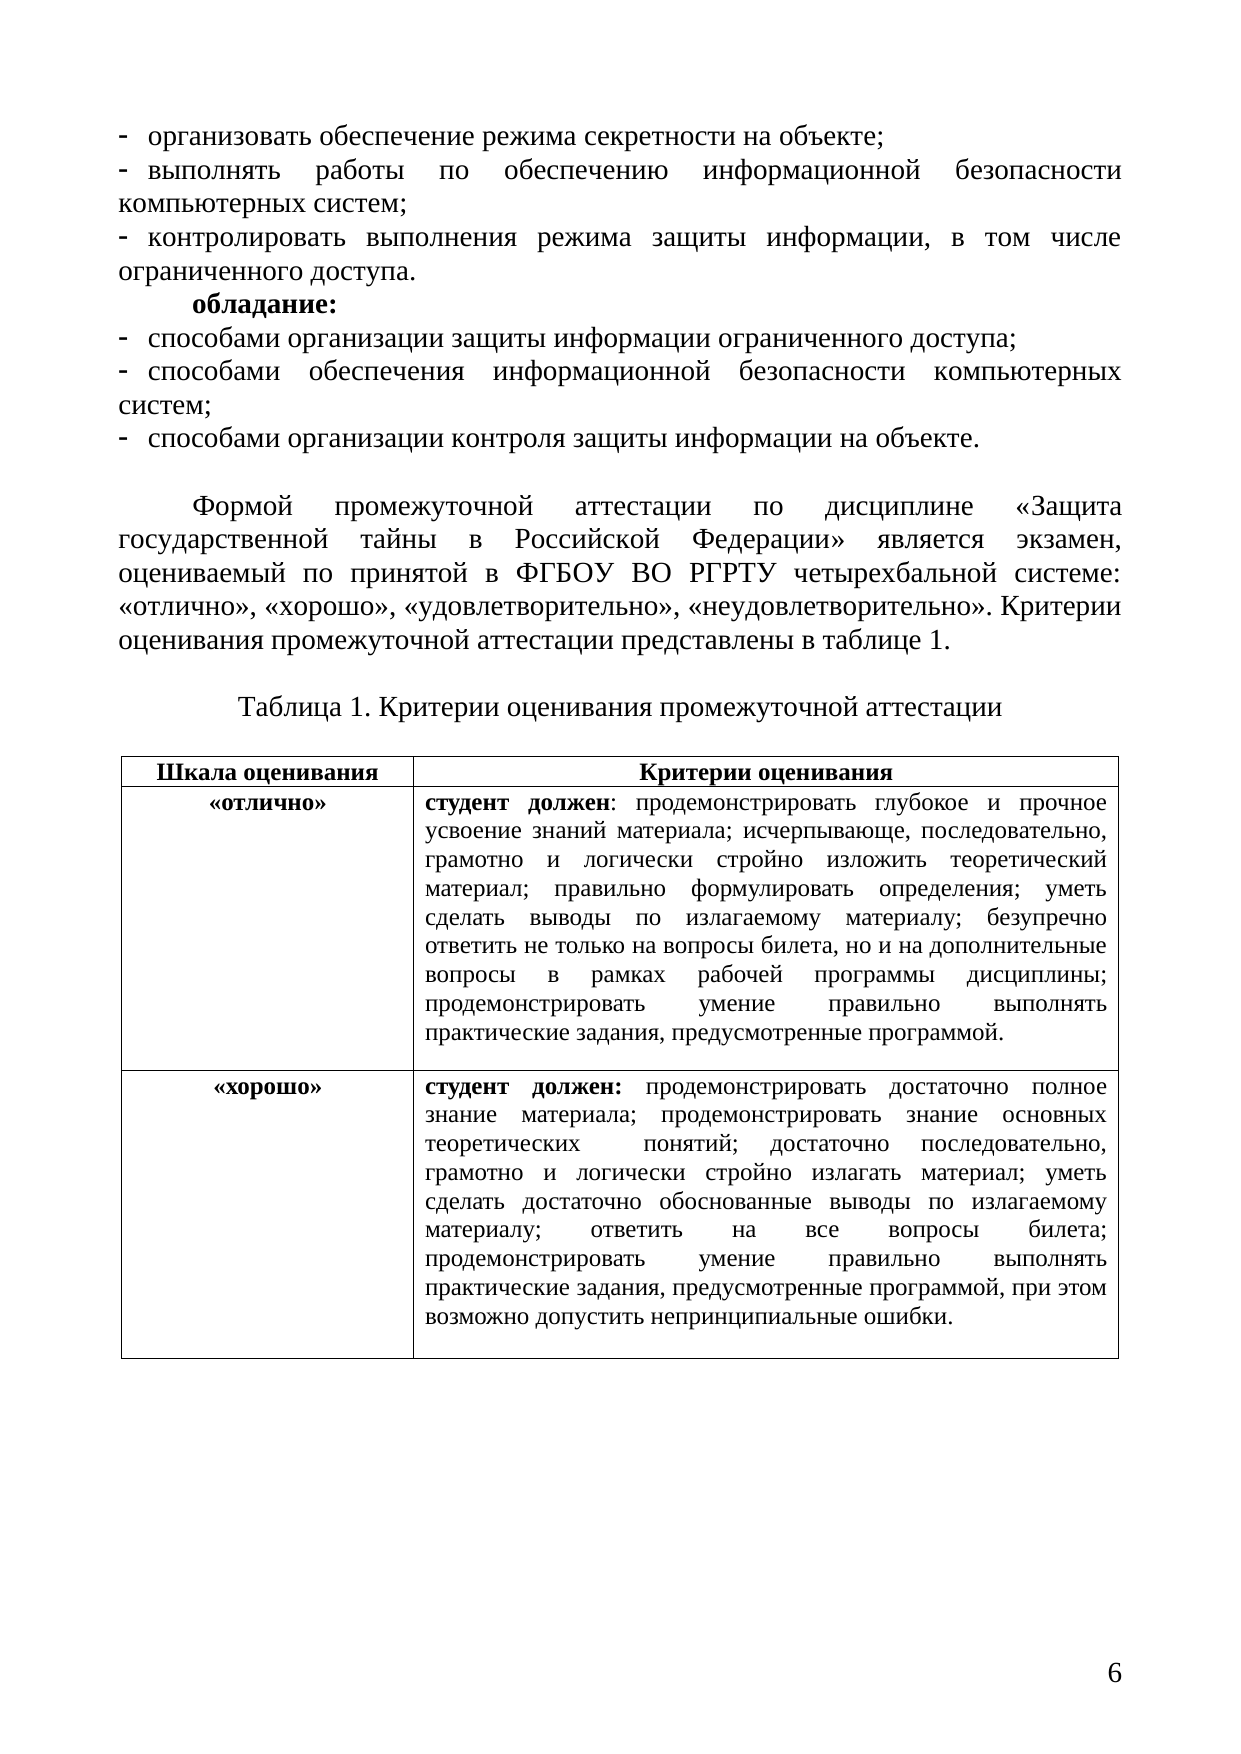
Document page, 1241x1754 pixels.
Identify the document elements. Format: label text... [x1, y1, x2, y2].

list выполнять работы по обеспечению информационной безопасности компьютерных систем; [118, 152, 1122, 219]
list контролировать выполнения режима защиты информации, в том числе ограниченного доступа. [118, 219, 1122, 286]
text Формой промежуточной аттестации по дисциплине «Защита государственной тайны в Российской Федерации» является экзамен, оцениваемый по принятой в ФГБОУ ВО РГРТУ четырехбальной системе: «отлично», «хорошо», «удовлетворительно», «неудовлетворительно». Критерии оценивания промежуточной аттестации представлены в таблице 1. [118, 488, 1122, 655]
list организовать обеспечение режима секретности на объекте; [118, 118, 1122, 152]
table_cell «отлично» [122, 787, 413, 1070]
list способами организации защиты информации ограниченного доступа; [118, 320, 1122, 353]
table_cell «хорошо» [122, 1071, 413, 1358]
list способами обеспечения информационной безопасности компьютерных систем; [118, 353, 1122, 421]
table_header Шкала оценивания [122, 757, 413, 786]
text Таблица 1. Критерии оценивания промежуточной аттестации [118, 689, 1122, 722]
table_header Критерии оценивания [414, 757, 1118, 786]
list способами организации контроля защиты информации на объекте. [118, 421, 1122, 454]
text обладание: [118, 286, 1122, 320]
table_cell студент должен: продемонстрировать достаточно полное знание материала; продемонстрировать знание основных теоретических понятий; достаточно последовательно, грамотно и логически стройно излагать материал; уметь сделать достаточно обоснованные выводы по излагаемому материалу; ответить на все вопросы билета; продемонстрировать умение правильно выполнять практические задания, предусмотренные программой, при этом возможно допустить непринципиальные ошибки. [414, 1071, 1118, 1358]
table_cell студент должен: продемонстрировать глубокое и прочное усвоение знаний материала; исчерпывающе, последовательно, грамотно и логически стройно изложить теоретический материал; правильно формулировать определения; уметь сделать выводы по излагаемому материалу; безупречно ответить не только на вопросы билета, но и на дополнительные вопросы в рамках рабочей программы дисциплины; продемонстрировать умение правильно выполнять практические задания, предусмотренные программой. [414, 787, 1118, 1070]
